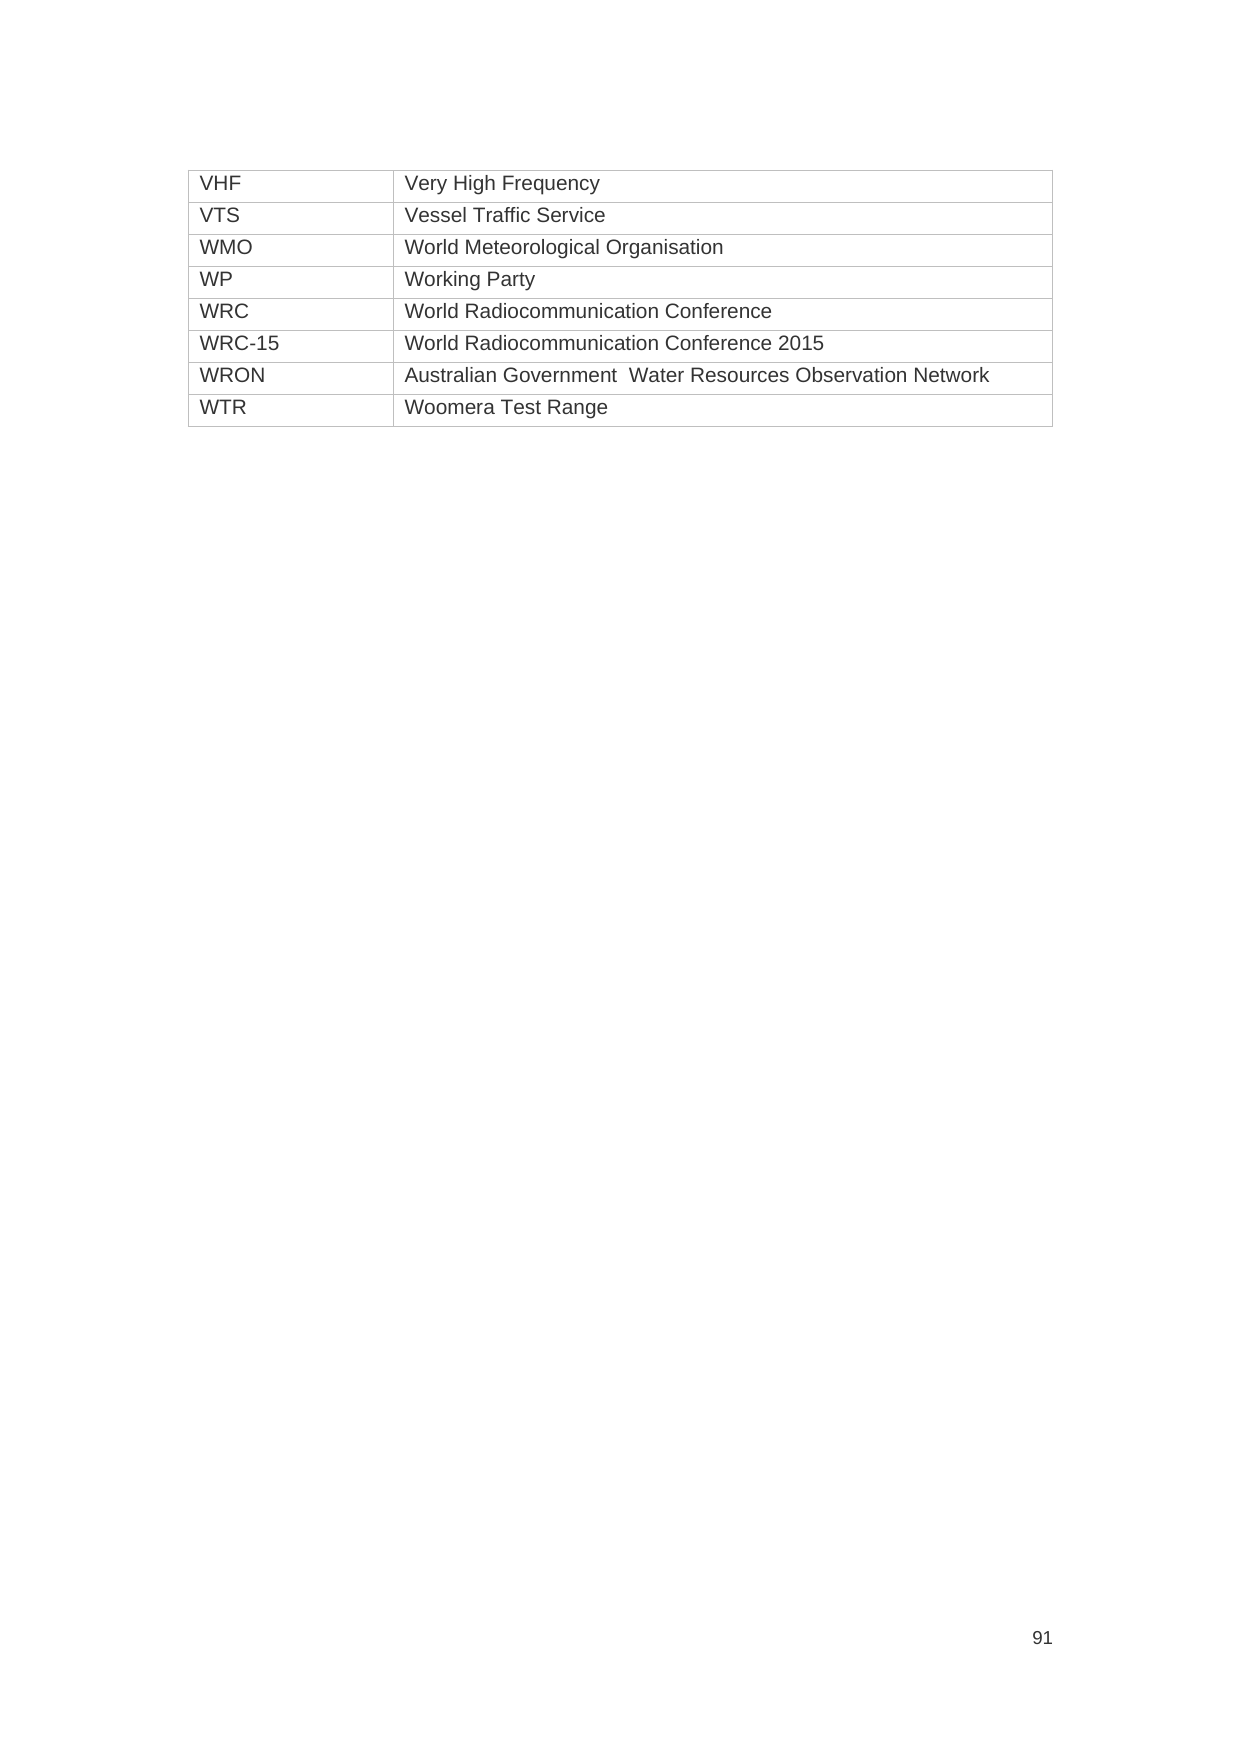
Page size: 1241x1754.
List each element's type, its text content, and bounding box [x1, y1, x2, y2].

table_cell Very High Frequency [394, 171, 1052, 202]
table_cell World Radiocommunication Conference [394, 299, 1052, 330]
table_cell Woomera Test Range [394, 395, 1052, 426]
table_cell WP [189, 267, 393, 298]
table_cell WTR [189, 395, 393, 426]
table_cell WRON [189, 363, 393, 394]
table_cell WMO [189, 235, 393, 266]
table_cell Australian Government Water Resources Observation Network [394, 363, 1052, 394]
table_cell Vessel Traffic Service [394, 203, 1052, 234]
table_cell Working Party [394, 267, 1052, 298]
table_cell WRC-15 [189, 331, 393, 362]
table_cell WRC [189, 299, 393, 330]
table_cell World Radiocommunication Conference 2015 [394, 331, 1052, 362]
table_cell World Meteorological Organisation [394, 235, 1052, 266]
table_cell VTS [189, 203, 393, 234]
table_cell VHF [189, 171, 393, 202]
